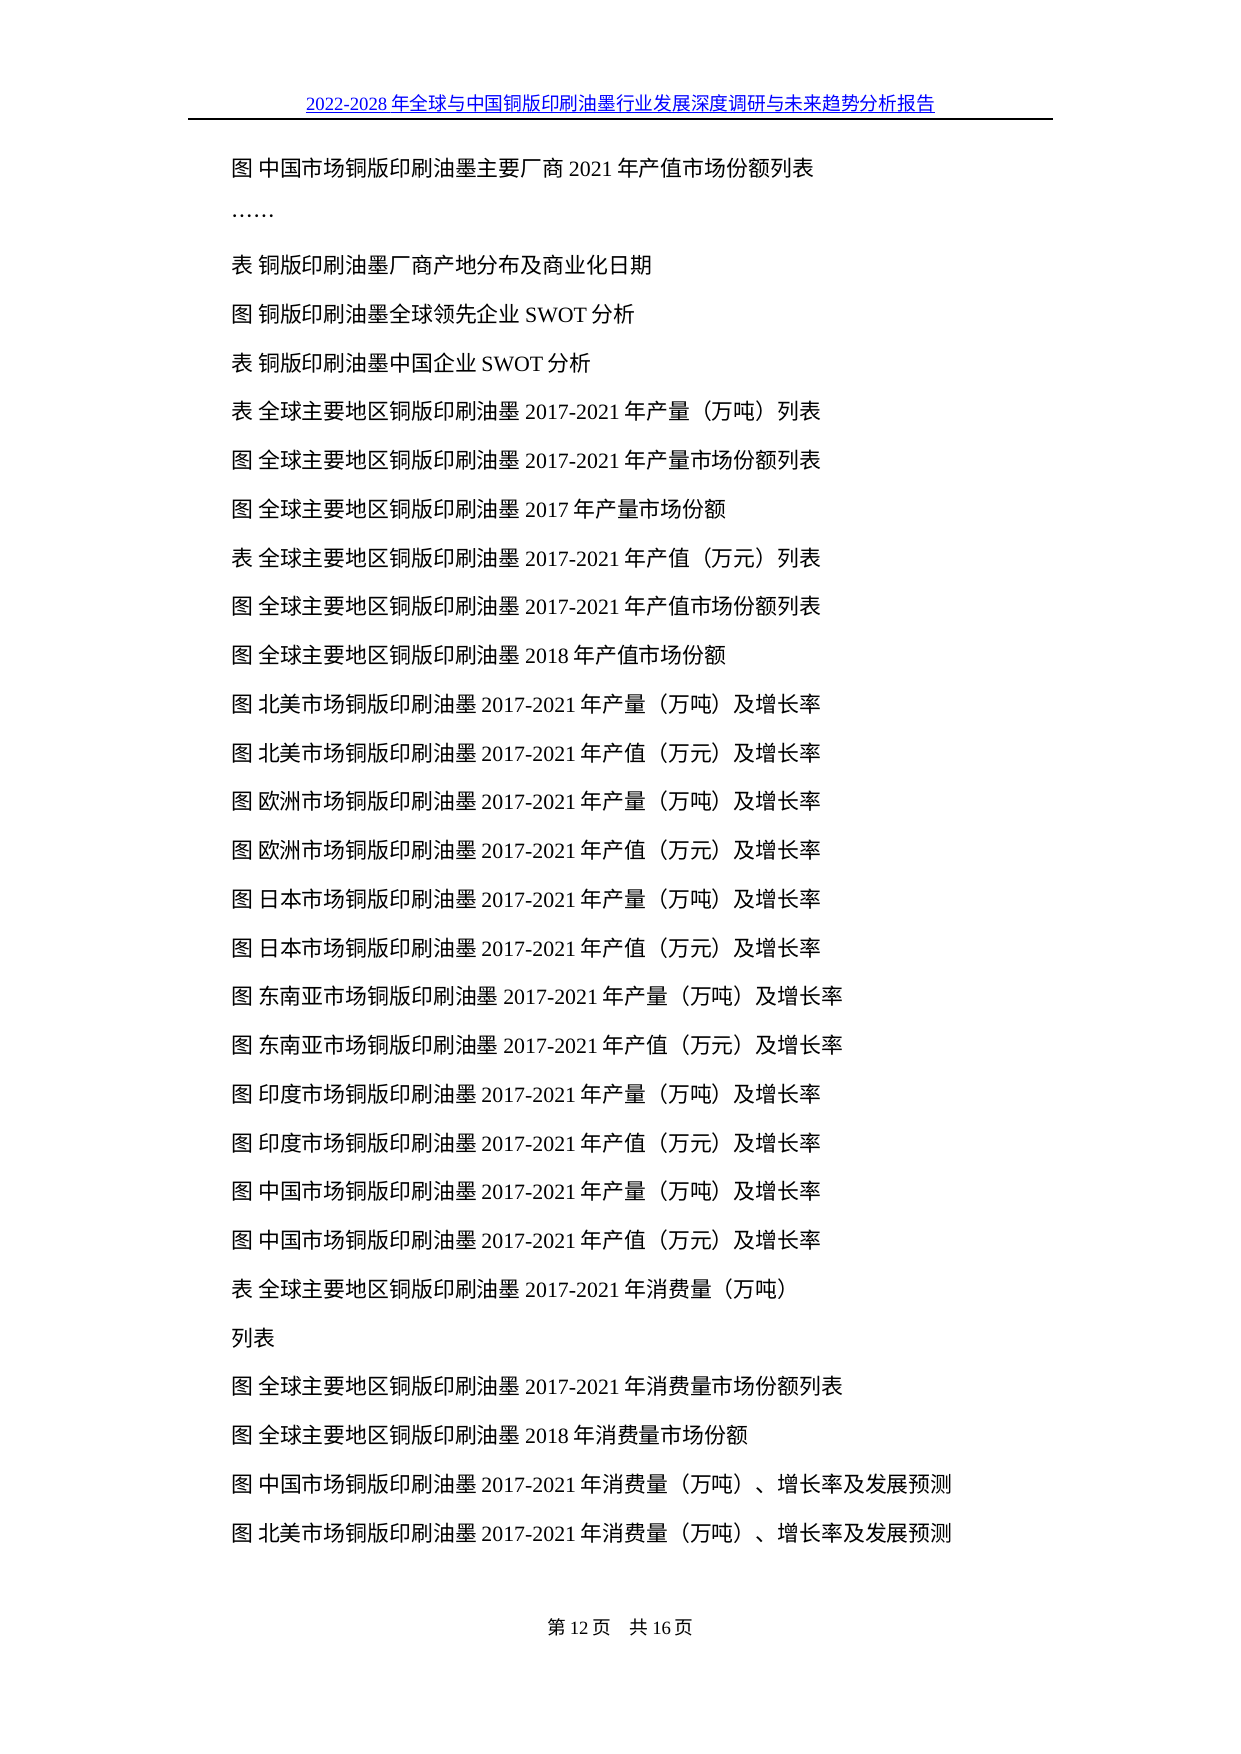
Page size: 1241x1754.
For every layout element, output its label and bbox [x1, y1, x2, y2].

text [187, 150, 1053, 1548]
